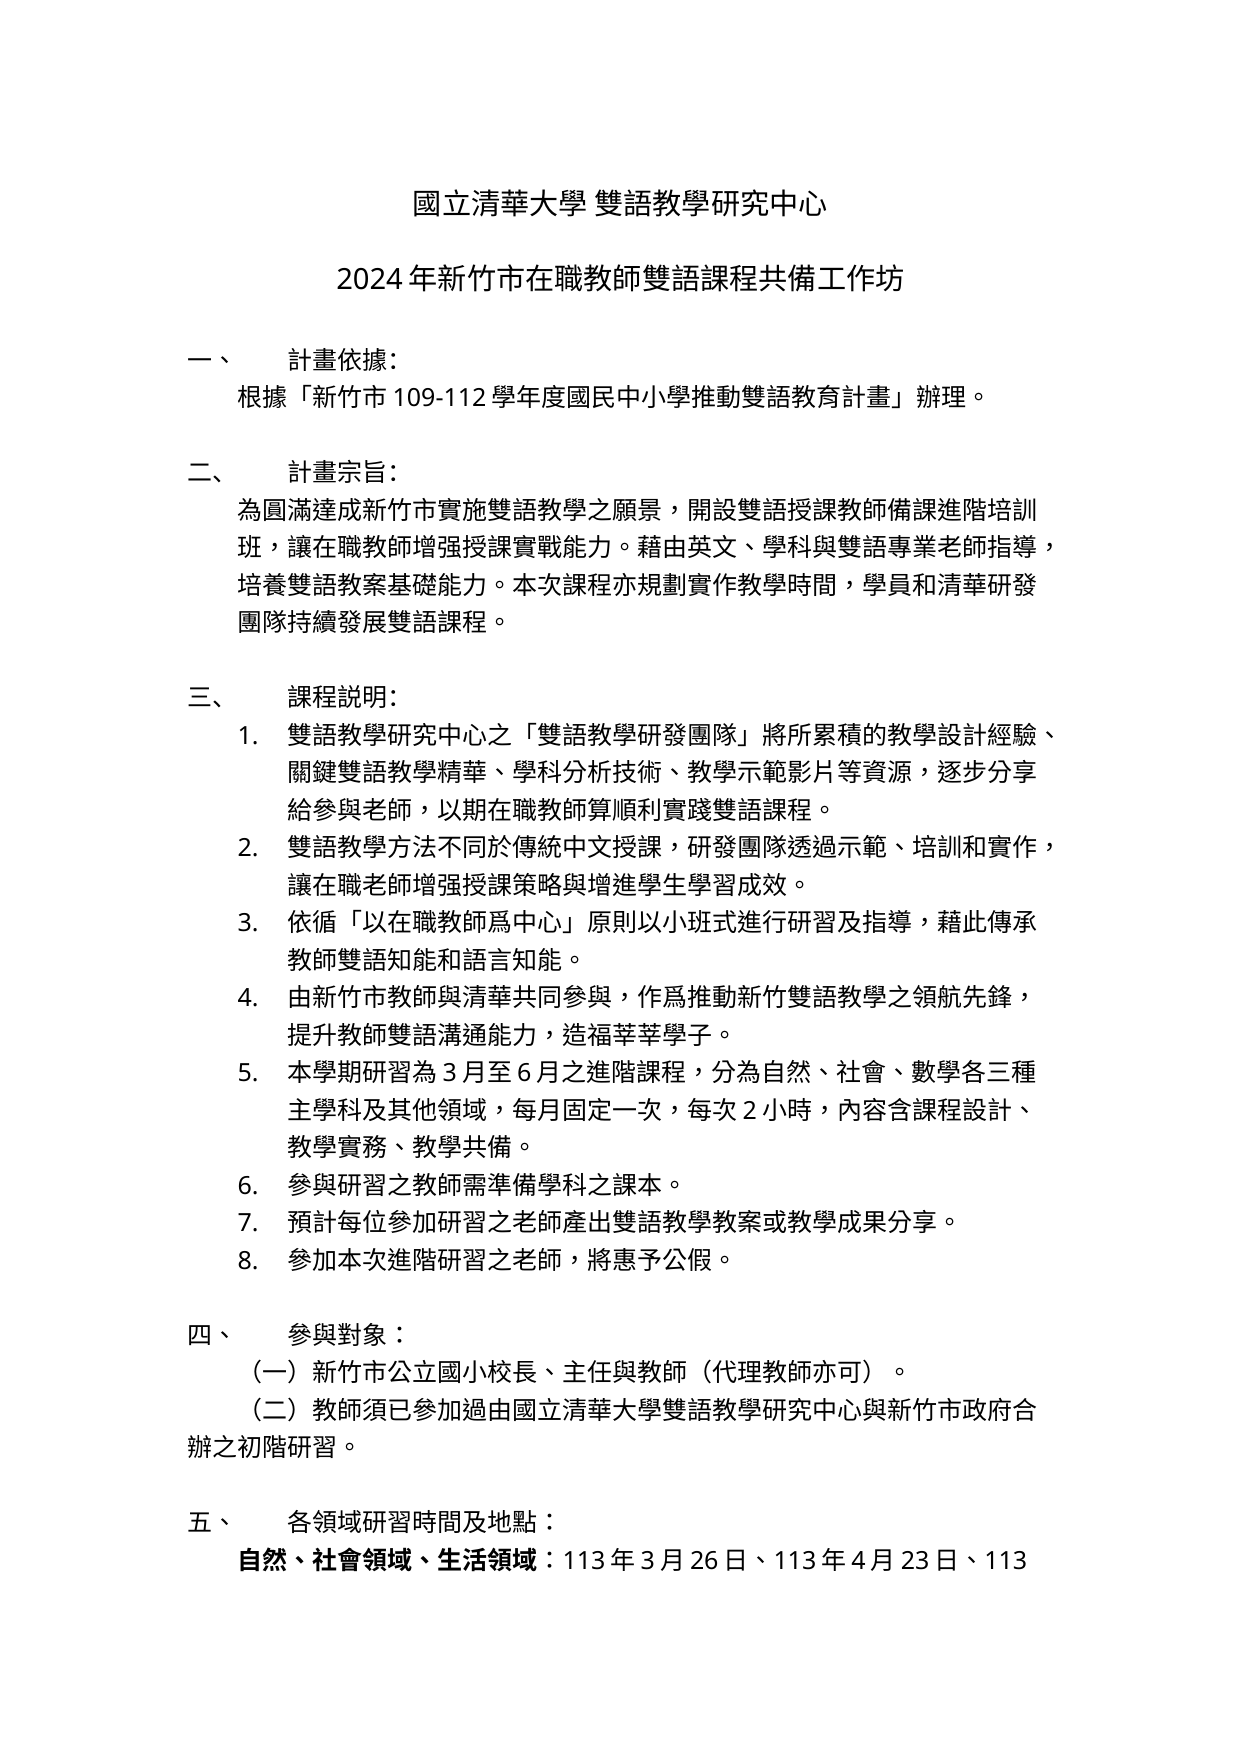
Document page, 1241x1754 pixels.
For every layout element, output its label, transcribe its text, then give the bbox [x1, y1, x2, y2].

list 各領域研習時間及地點： [187, 1502, 1053, 1539]
list 由新竹市教師與清華共同參與，作爲推動新竹雙語教學之領航先鋒，提升教師雙語溝通能力，造福莘莘學子。 [237, 977, 1053, 1052]
list 預計每位參加研習之老師產出雙語教學教案或教學成果分享。 [237, 1202, 1053, 1239]
text 2024年新竹市在職教師雙語課程共備工作坊 [187, 239, 1053, 314]
text （二）教師須已參加過由國立清華大學雙語教學研究中心與新竹市政府合辦之初階研習。 [187, 1389, 1053, 1464]
text （一）新竹市公立國小校長、主任與教師（代理教師亦可）。 [187, 1352, 1053, 1389]
list 依循「以在職教師爲中心」原則以小班式進行研習及指導，藉此傳承教師雙語知能和語言知能。 [237, 902, 1053, 977]
list 課程説明： [187, 677, 1053, 714]
text 國立清華大學 雙語教學研究中心 [187, 164, 1053, 239]
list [237, 1539, 1053, 1577]
list 計畫依據： [187, 339, 1053, 377]
list 本學期研習為3月至6月之進階課程，分為自然、社會、數學各三種主學科及其他領域，每月固定一次，每次2小時，內容含課程設計、教學實務、教學共備。 [237, 1052, 1053, 1164]
list 雙語教學研究中心之「雙語教學研發團隊」將所累積的教學設計經驗、關鍵雙語教學精華、學科分析技術、教學示範影片等資源，逐步分享給參與老師，以期在職教師算順利實踐雙語課程。 [237, 714, 1053, 827]
list 參與對象： [187, 1314, 1053, 1352]
list 根據「新竹市109-112學年度國民中小學推動雙語教育計畫」辦理。 [237, 377, 1053, 414]
list 雙語教學方法不同於傳統中文授課，研發團隊透過示範、培訓和實作，讓在職老師增强授課策略與增進學生學習成效。 [237, 827, 1053, 902]
list 參加本次進階研習之老師，將惠予公假。 [237, 1239, 1053, 1277]
list 參與研習之教師需準備學科之課本。 [237, 1164, 1053, 1202]
list 計畫宗旨： [187, 452, 1053, 489]
list 為圓滿達成新竹市實施雙語教學之願景，開設雙語授課教師備課進階培訓班，讓在職教師增强授課實戰能力。藉由英文、學科與雙語專業老師指導，培養雙語教案基礎能力。本次課程亦規劃實作教學時間，學員和清華研發團隊持續發展雙語課程。 [237, 489, 1053, 639]
